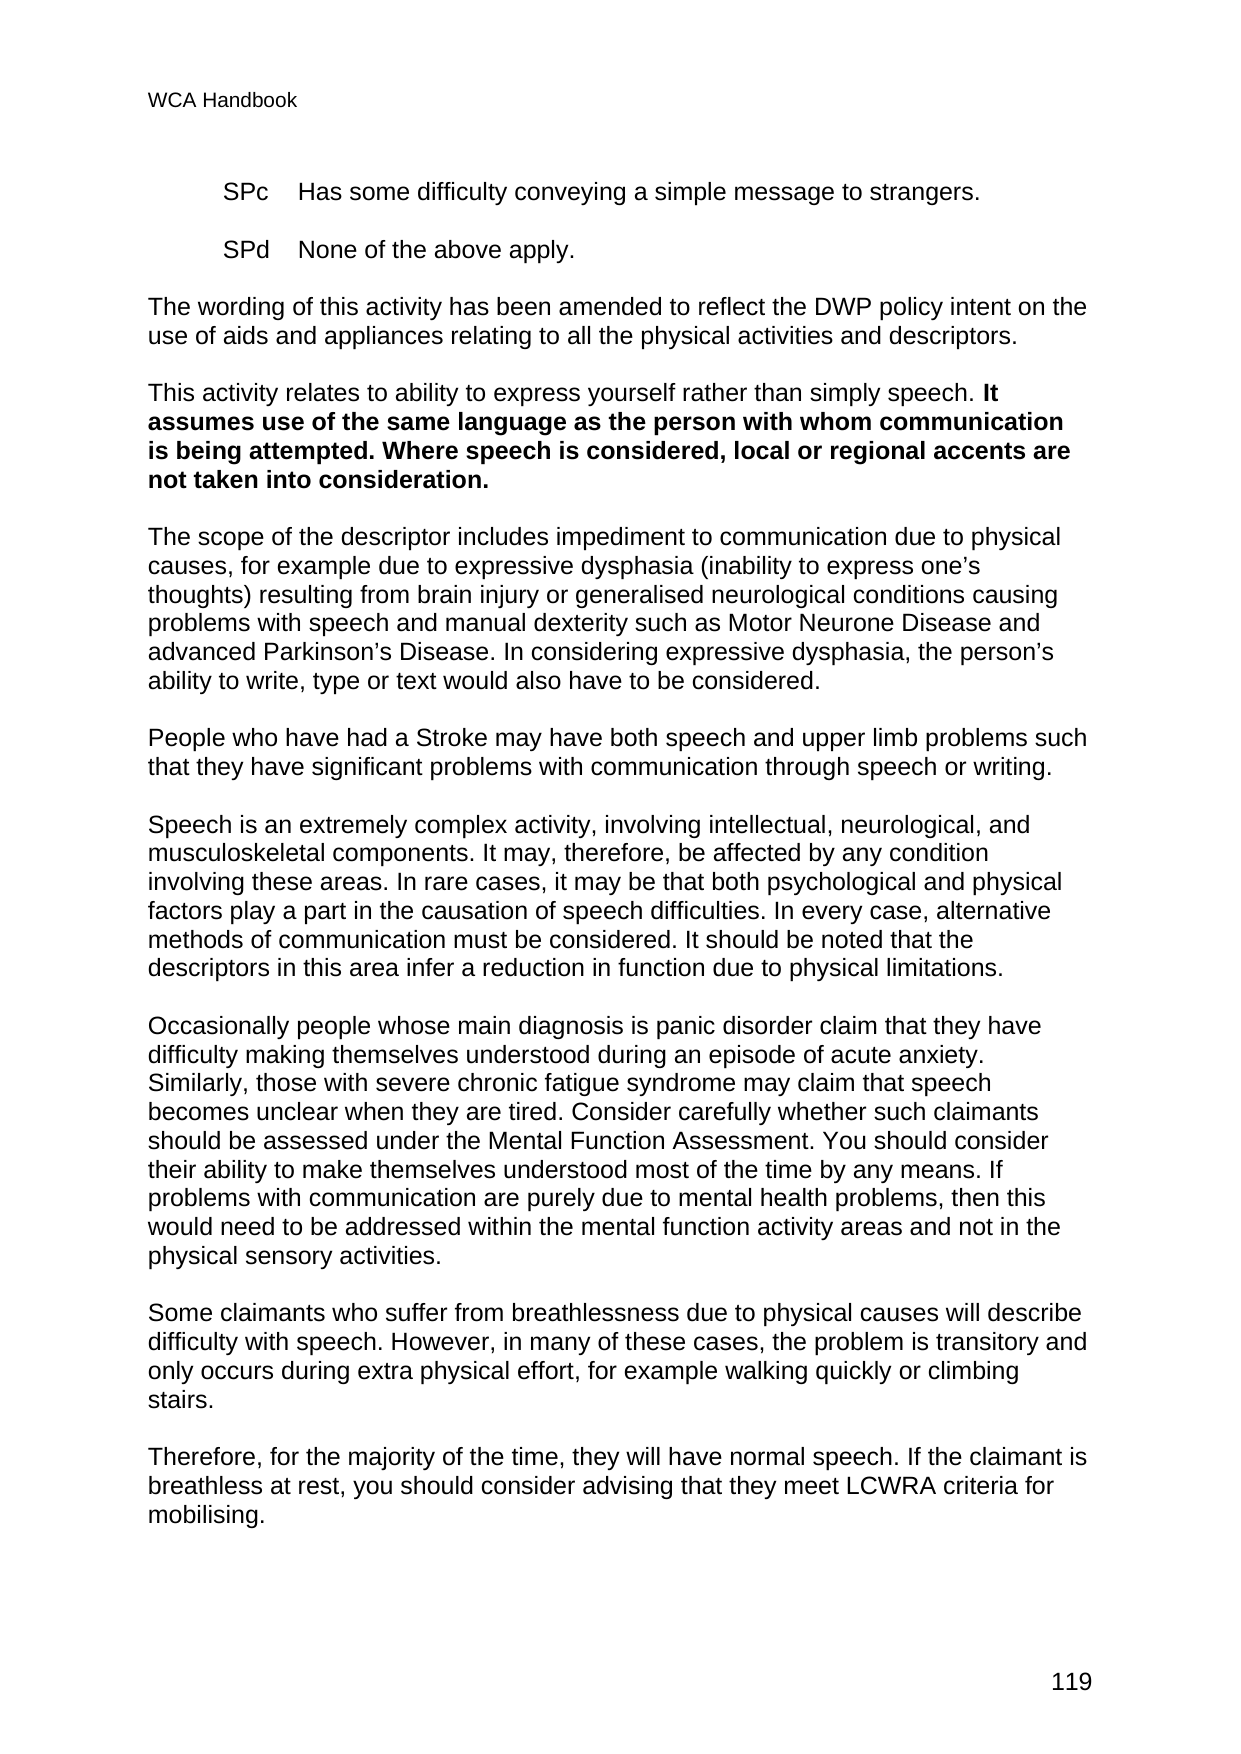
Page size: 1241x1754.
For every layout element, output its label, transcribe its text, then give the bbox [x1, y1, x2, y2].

text Speech is an extremely complex activity, involving intellectual, neurological, and musculoskeletal components. It may, therefore, be affected by any condition involving these areas. In rare cases, it may be that both psychological and physical factors play a part in the causation of speech difficulties. In every case, alternative methods of communication must be considered. It should be noted that the descriptors in this area infer a reduction in function due to physical limitations. [148, 810, 1092, 982]
text The wording of this activity has been amended to reflect the DWP policy intent on the use of aids and appliances relating to all the physical activities and descriptors. [148, 292, 1092, 350]
text Therefore, for the majority of the time, they will have normal speech. If the claimant is breathless at rest, you should consider advising that they meet LCWRA criteria for mobilising. [148, 1442, 1092, 1528]
list SPc Has some difficulty conveying a simple message to strangers. [223, 177, 1092, 206]
text This activity relates to ability to express yourself rather than simply speech. It assumes use of the same language as the person with whom communication is being attempted. Where speech is considered, local or regional accents are not taken into consideration. [148, 378, 1092, 493]
text The scope of the descriptor includes impediment to communication due to physical causes, for example due to expressive dysphasia (inability to express one’s thoughts) resulting from brain injury or generalised neurological conditions causing problems with speech and manual dexterity such as Motor Neurone Disease and advanced Parkinson’s Disease. In considering expressive dysphasia, the person’s ability to write, type or text would also have to be considered. [148, 522, 1092, 695]
text Some claimants who suffer from breathlessness due to physical causes will describe difficulty with speech. However, in many of these cases, the problem is transitory and only occurs during extra physical effort, for example walking quickly or climbing stairs. [148, 1298, 1092, 1413]
text People who have had a Stroke may have both speech and upper limb problems such that they have significant problems with communication through speech or writing. [148, 723, 1092, 781]
list SPd None of the above apply. [223, 235, 1092, 263]
text Occasionally people whose main diagnosis is panic disorder claim that they have difficulty making themselves understood during an episode of acute anxiety. Similarly, those with severe chronic fatigue syndrome may claim that speech becomes unclear when they are tired. Consider carefully whether such claimants should be assessed under the Mental Function Assessment. You should consider their ability to make themselves understood most of the time by any means. If problems with communication are purely due to mental health problems, then this would need to be addressed within the mental function activity areas and not in the physical sensory activities. [148, 1011, 1092, 1270]
